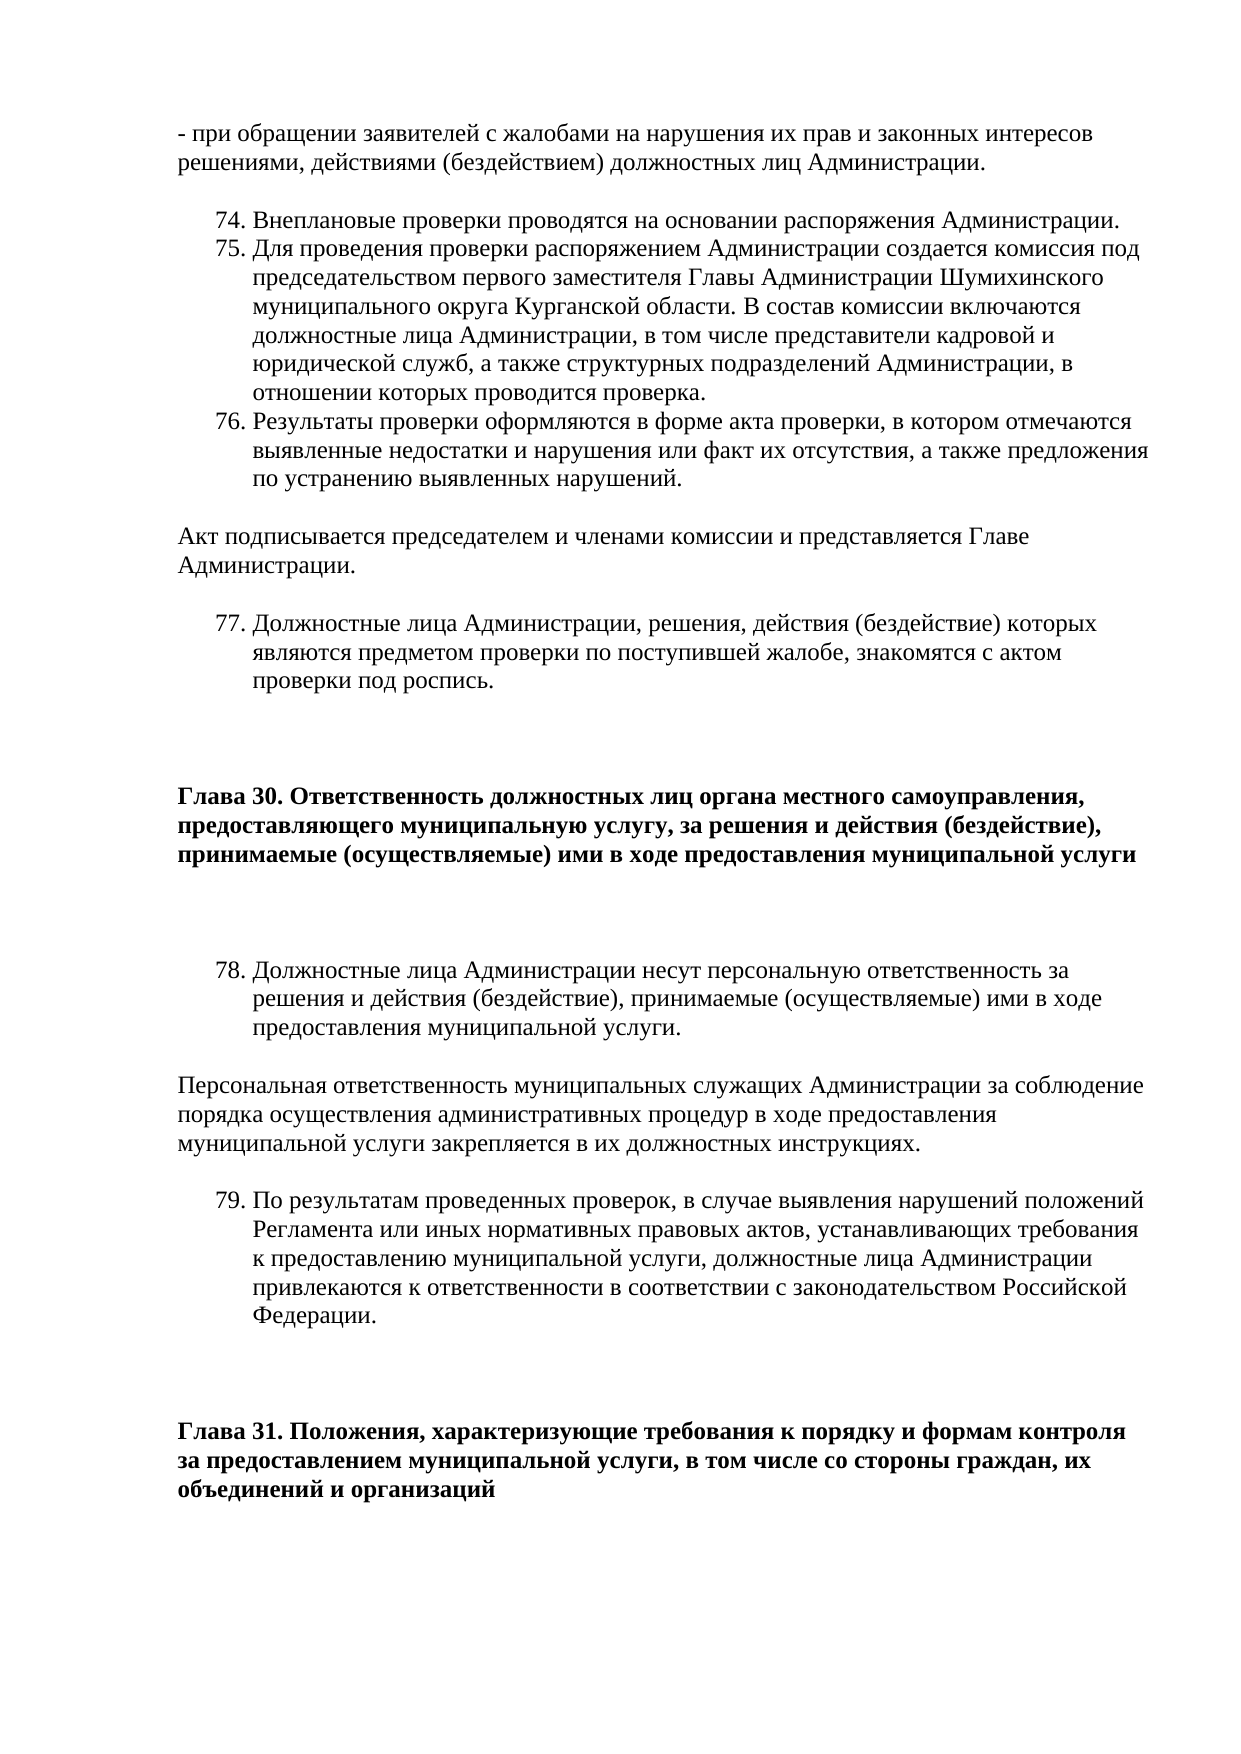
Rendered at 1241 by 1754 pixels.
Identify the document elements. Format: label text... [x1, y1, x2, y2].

text - при обращении заявителей с жалобами на нарушения их прав и законных интересов решениями, действиями (бездействием) должностных лиц Администрации. [177, 118, 1152, 176]
list Должностные лица Администрации несут персональную ответственность за решения и действия (бездействие), принимаемые (осуществляемые) ими в ходе предоставления муниципальной услуги. [215, 955, 1152, 1041]
list Внеплановые проверки проводятся на основании распоряжения Администрации. [215, 205, 1152, 233]
list Для проведения проверки распоряжением Администрации создается комиссия под председательством первого заместителя Главы Администрации Шумихинского муниципального округа Курганской области. В состав комиссии включаются должностные лица Администрации, в том числе представители кадровой и юридической служб, а также структурных подразделений Администрации, в отношении которых проводится проверка. [215, 233, 1152, 406]
text Персональная ответственность муниципальных служащих Администрации за соблюдение порядка осуществления административных процедур в ходе предоставления муниципальной услуги закрепляется в их должностных инструкциях. [177, 1070, 1152, 1156]
text Глава 31. Положения, характеризующие требования к порядку и формам контроля за предоставлением муниципальной услуги, в том числе со стороны граждан, их объединений и организаций [177, 1416, 1152, 1503]
list Должностные лица Администрации, решения, действия (бездействие) которых являются предметом проверки по поступившей жалобе, знакомятся с актом проверки под роспись. [215, 608, 1152, 694]
list По результатам проведенных проверок, в случае выявления нарушений положений Регламента или иных нормативных правовых актов, устанавливающих требования к предоставлению муниципальной услуги, должностные лица Администрации привлекаются к ответственности в соответствии с законодательством Российской Федерации. [215, 1186, 1152, 1329]
list Результаты проверки оформляются в форме акта проверки, в котором отмечаются выявленные недостатки и нарушения или факт их отсутствия, а также предложения по устранению выявленных нарушений. [215, 406, 1152, 492]
text Акт подписывается председателем и членами комиссии и представляется Главе Администрации. [177, 521, 1152, 579]
text Глава 30. Ответственность должностных лиц органа местного самоуправления, предоставляющего муниципальную услугу, за решения и действия (бездействие), принимаемые (осуществляемые) ими в ходе предоставления муниципальной услуги [177, 781, 1152, 868]
